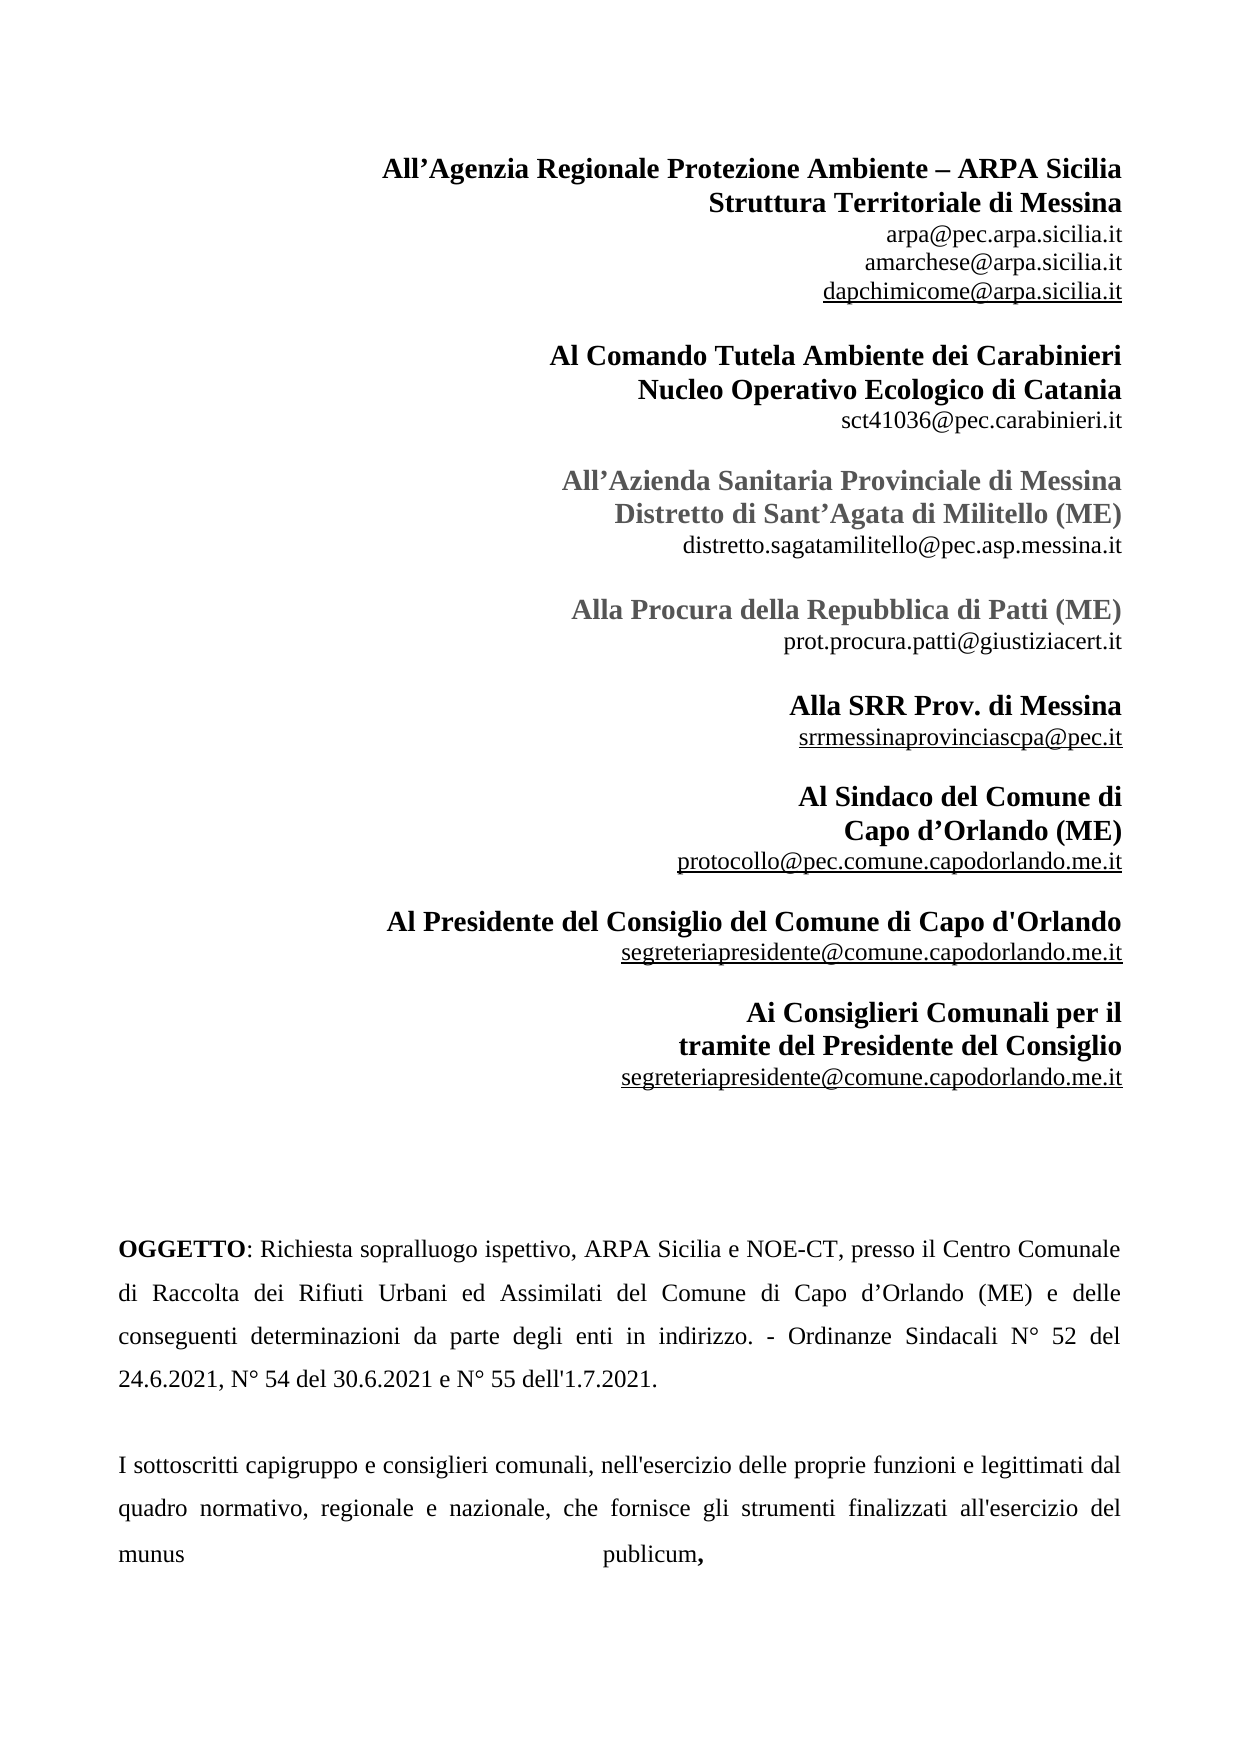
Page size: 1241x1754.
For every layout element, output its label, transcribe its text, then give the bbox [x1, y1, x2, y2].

text Struttura Territoriale di Messina [118, 185, 1122, 219]
text Al Sindaco del Comune di [118, 779, 1122, 813]
text Alla SRR Prov. di Messina [118, 688, 1122, 722]
text protocollo@pec.comune.capodorlando.me.it [118, 846, 1122, 875]
text segreteriapresidente@comune.capodorlando.me.it [118, 1062, 1122, 1091]
text srrmessinaprovinciascpa@pec.it [118, 722, 1122, 751]
text sct41036@pec.carabinieri.it [118, 406, 1122, 434]
text Distretto di Sant’Agata di Militello (ME) [118, 497, 1122, 530]
text Al Comando Tutela Ambiente dei Carabinieri [118, 338, 1122, 372]
text arpa@pec.arpa.sicilia.it [118, 219, 1122, 247]
text prot.procura.patti@giustiziacert.it [118, 626, 1122, 655]
text amarchese@arpa.sicilia.it [118, 247, 1122, 276]
text Nucleo Operativo Ecologico di Catania [118, 372, 1122, 406]
text tramite del Presidente del Consiglio [118, 1028, 1122, 1062]
text Al Presidente del Consiglio del Comune di Capo d'Orlando [118, 904, 1122, 937]
text Ai Consiglieri Comunali per il [118, 995, 1122, 1028]
text distretto.sagatamilitello@pec.asp.messina.it [118, 530, 1122, 559]
text All’Azienda Sanitaria Provinciale di Messina [118, 463, 1122, 497]
text segreteriapresidente@comune.capodorlando.me.it [118, 937, 1122, 966]
text All’Agenzia Regionale Protezione Ambiente – ARPA Sicilia [118, 152, 1122, 185]
text Alla Procura della Repubblica di Patti (ME) [118, 592, 1122, 626]
text OGGETTO: Richiesta sopralluogo ispettivo, ARPA Sicilia e NOE-CT, presso il Centro Comunale di Raccolta dei Rifiuti Urbani ed Assimilati del Comune di Capo d’Orlando (ME) e delle conseguenti determinazioni da parte degli enti in indirizzo. - Ordinanze Sindacali N° 52 del 24.6.2021, N° 54 del 30.6.2021 e N° 55 dell'1.7.2021. [118, 1234, 1122, 1393]
text Capo d’Orlando (ME) [118, 813, 1122, 846]
text I sottoscritti capigruppo e consiglieri comunali, nell'esercizio delle proprie funzioni e legittimati dal quadro normativo, regionale e nazionale, che fornisce gli strumenti finalizzati all'esercizio del munus publicum, [118, 1450, 1122, 1612]
text dapchimicome@arpa.sicilia.it [118, 276, 1122, 305]
